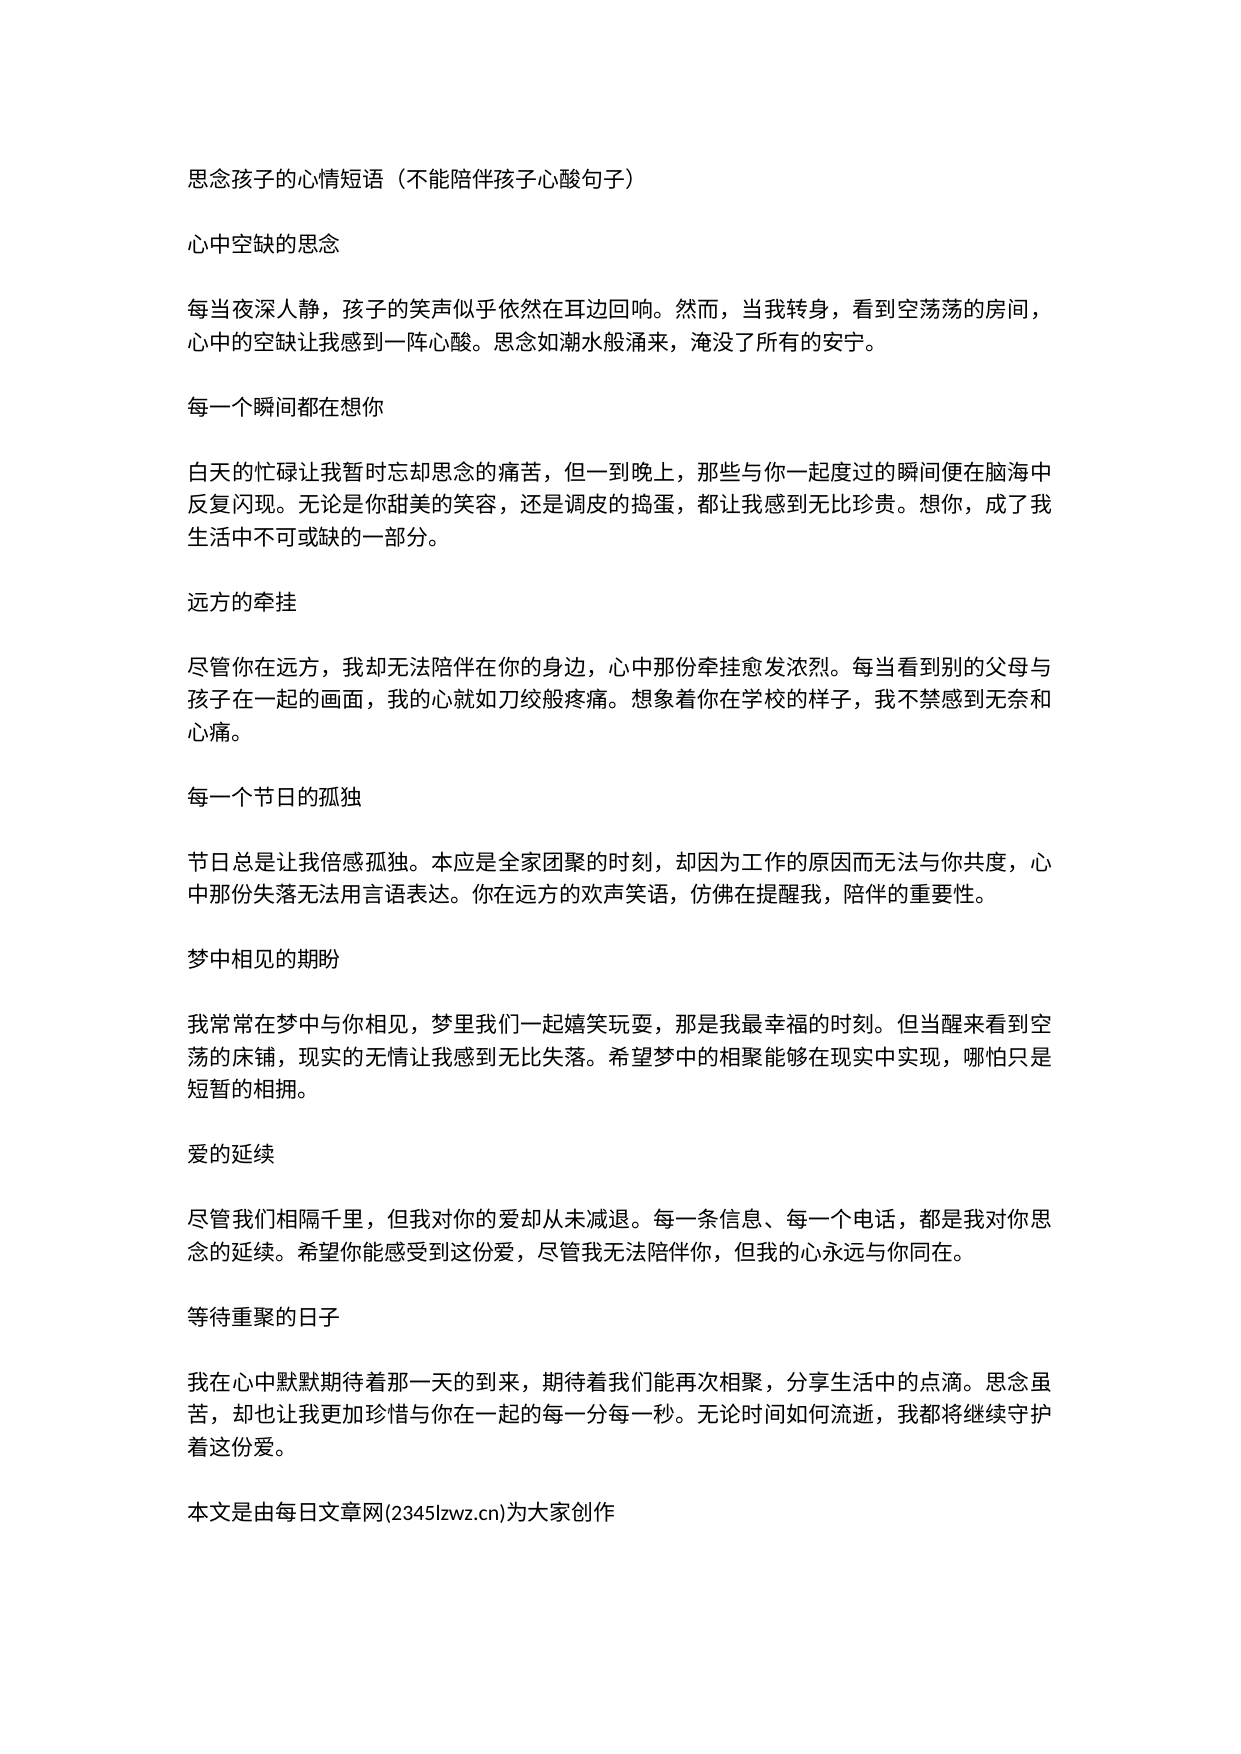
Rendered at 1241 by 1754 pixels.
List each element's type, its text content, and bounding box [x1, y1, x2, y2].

text 每一个节日的孤独 [187, 779, 1053, 812]
text 每当夜深人静，孩子的笑声似乎依然在耳边回响。然而，当我转身，看到空荡荡的房间，心中的空缺让我感到一阵心酸。思念如潮水般涌来，淹没了所有的安宁。 [187, 292, 1053, 357]
text 梦中相见的期盼 [187, 942, 1053, 974]
text 等待重聚的日子 [187, 1299, 1053, 1332]
text 爱的延续 [187, 1137, 1053, 1169]
text 本文是由每日文章网(2345lzwz.cn)为大家创作 [187, 1494, 1053, 1527]
text 思念孩子的心情短语（不能陪伴孩子心酸句子） [187, 162, 1053, 194]
text 我在心中默默期待着那一天的到来，期待着我们能再次相聚，分享生活中的点滴。思念虽苦，却也让我更加珍惜与你在一起的每一分每一秒。无论时间如何流逝，我都将继续守护着这份爱。 [187, 1364, 1053, 1462]
text 远方的牵挂 [187, 584, 1053, 617]
text 尽管你在远方，我却无法陪伴在你的身边，心中那份牵挂愈发浓烈。每当看到别的父母与孩子在一起的画面，我的心就如刀绞般疼痛。想象着你在学校的样子，我不禁感到无奈和心痛。 [187, 649, 1053, 747]
text 尽管我们相隔千里，但我对你的爱却从未减退。每一条信息、每一个电话，都是我对你思念的延续。希望你能感受到这份爱，尽管我无法陪伴你，但我的心永远与你同在。 [187, 1202, 1053, 1267]
text 心中空缺的思念 [187, 227, 1053, 259]
text 每一个瞬间都在想你 [187, 389, 1053, 422]
text 节日总是让我倍感孤独。本应是全家团聚的时刻，却因为工作的原因而无法与你共度，心中那份失落无法用言语表达。你在远方的欢声笑语，仿佛在提醒我，陪伴的重要性。 [187, 844, 1053, 909]
text 白天的忙碌让我暂时忘却思念的痛苦，但一到晚上，那些与你一起度过的瞬间便在脑海中反复闪现。无论是你甜美的笑容，还是调皮的捣蛋，都让我感到无比珍贵。想你，成了我生活中不可或缺的一部分。 [187, 454, 1053, 552]
text 我常常在梦中与你相见，梦里我们一起嬉笑玩耍，那是我最幸福的时刻。但当醒来看到空荡的床铺，现实的无情让我感到无比失落。希望梦中的相聚能够在现实中实现，哪怕只是短暂的相拥。 [187, 1007, 1053, 1104]
